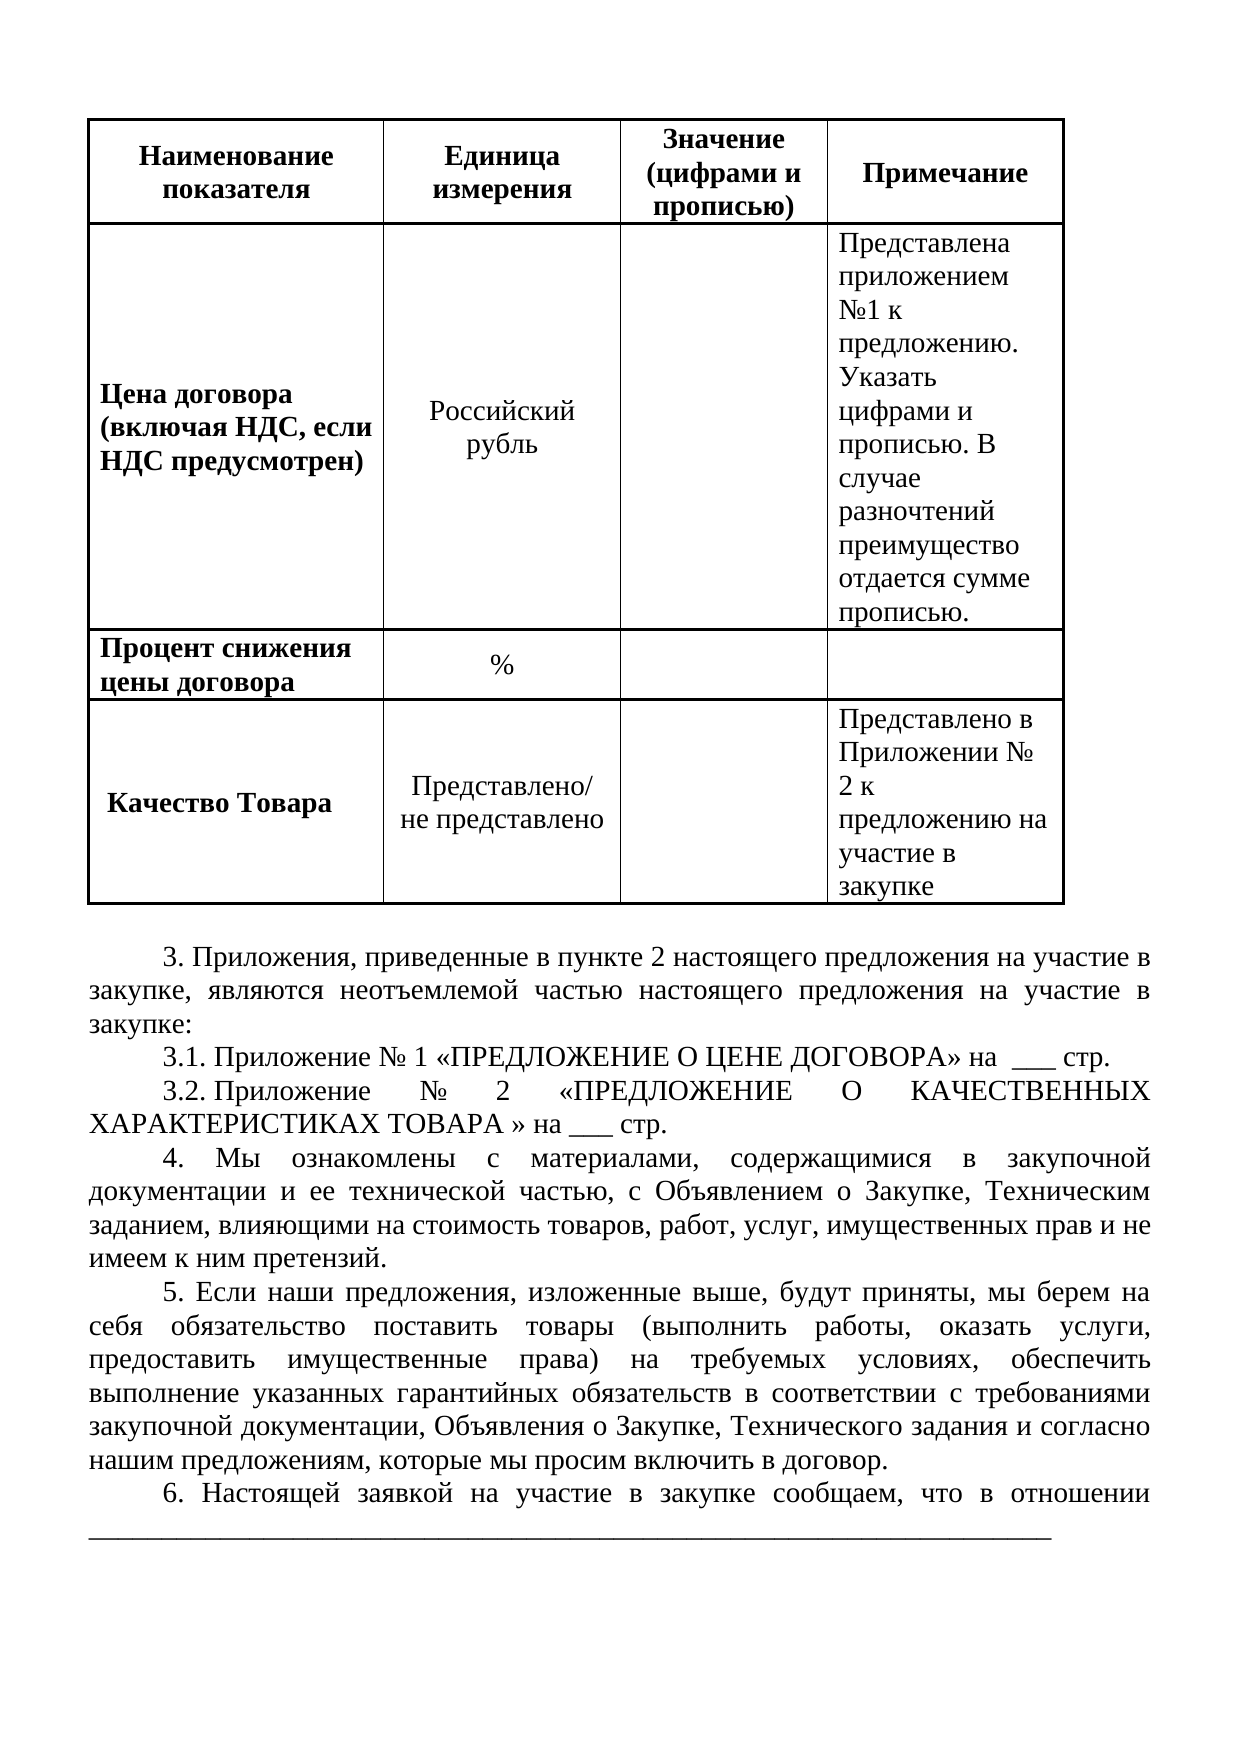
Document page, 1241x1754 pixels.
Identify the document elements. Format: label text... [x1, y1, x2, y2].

table_cell [828, 631, 1062, 698]
table_cell [621, 631, 827, 698]
text 3.1. Приложение № 1 «ПРЕДЛОЖЕНИЕ О ЦЕНЕ ДОГОВОРА» на ___ стр. [89, 1039, 1152, 1073]
table_cell Представлено в Приложении № 2 к предложению на участие в закупке [828, 701, 1062, 902]
table_cell Цена договора (включая НДС, если НДС предусмотрен) [90, 225, 383, 627]
table_header Единица измерения [384, 121, 620, 222]
table_cell Процент снижения цены договора [90, 631, 383, 698]
table_cell Представлена приложением №1 к предложению. Указать цифрами и прописью. В случае разночтений преимущество отдается сумме прописью. [828, 225, 1062, 627]
table_header Примечание [828, 121, 1062, 222]
table_cell [621, 225, 827, 627]
table_header Наименование показателя [90, 121, 383, 222]
table_cell Российский рубль [384, 225, 620, 627]
table_cell [621, 701, 827, 902]
table_cell Качество Товара [90, 701, 383, 902]
table_header Значение (цифрами и прописью) [621, 121, 827, 222]
text 5. Если наши предложения, изложенные выше, будут приняты, мы берем на себя обязательство поставить товары (выполнить работы, оказать услуги, предоставить имущественные права) на требуемых условиях, обеспечить выполнение указанных гарантийных обязательств в соответствии с требованиями закупочной документации, Объявления о Закупке, Технического задания и согласно нашим предложениям, которые мы просим включить в договор. [89, 1274, 1152, 1475]
text 4. Мы ознакомлены с материалами, содержащимися в закупочной документации и ее технической частью, с Объявлением о Закупке, Техническим заданием, влияющими на стоимость товаров, работ, услуг, имущественных прав и не имеем к ним претензий. [89, 1140, 1152, 1274]
text 6. Настоящей заявкой на участие в закупке сообщаем, что в отношении __________________________________________________________________ [89, 1475, 1152, 1542]
text 3. Приложения, приведенные в пункте 2 настоящего предложения на участие в закупке, являются неотъемлемой частью настоящего предложения на участие в закупке: [89, 939, 1152, 1039]
table_cell % [384, 631, 620, 698]
table_cell Представлено/ не представлено [384, 701, 620, 902]
text 3.2. Приложение № 2 «ПРЕДЛОЖЕНИЕ О КАЧЕСТВЕННЫХ ХАРАКТЕРИСТИКАХ ТОВАРА » на ___ стр. [89, 1073, 1152, 1140]
